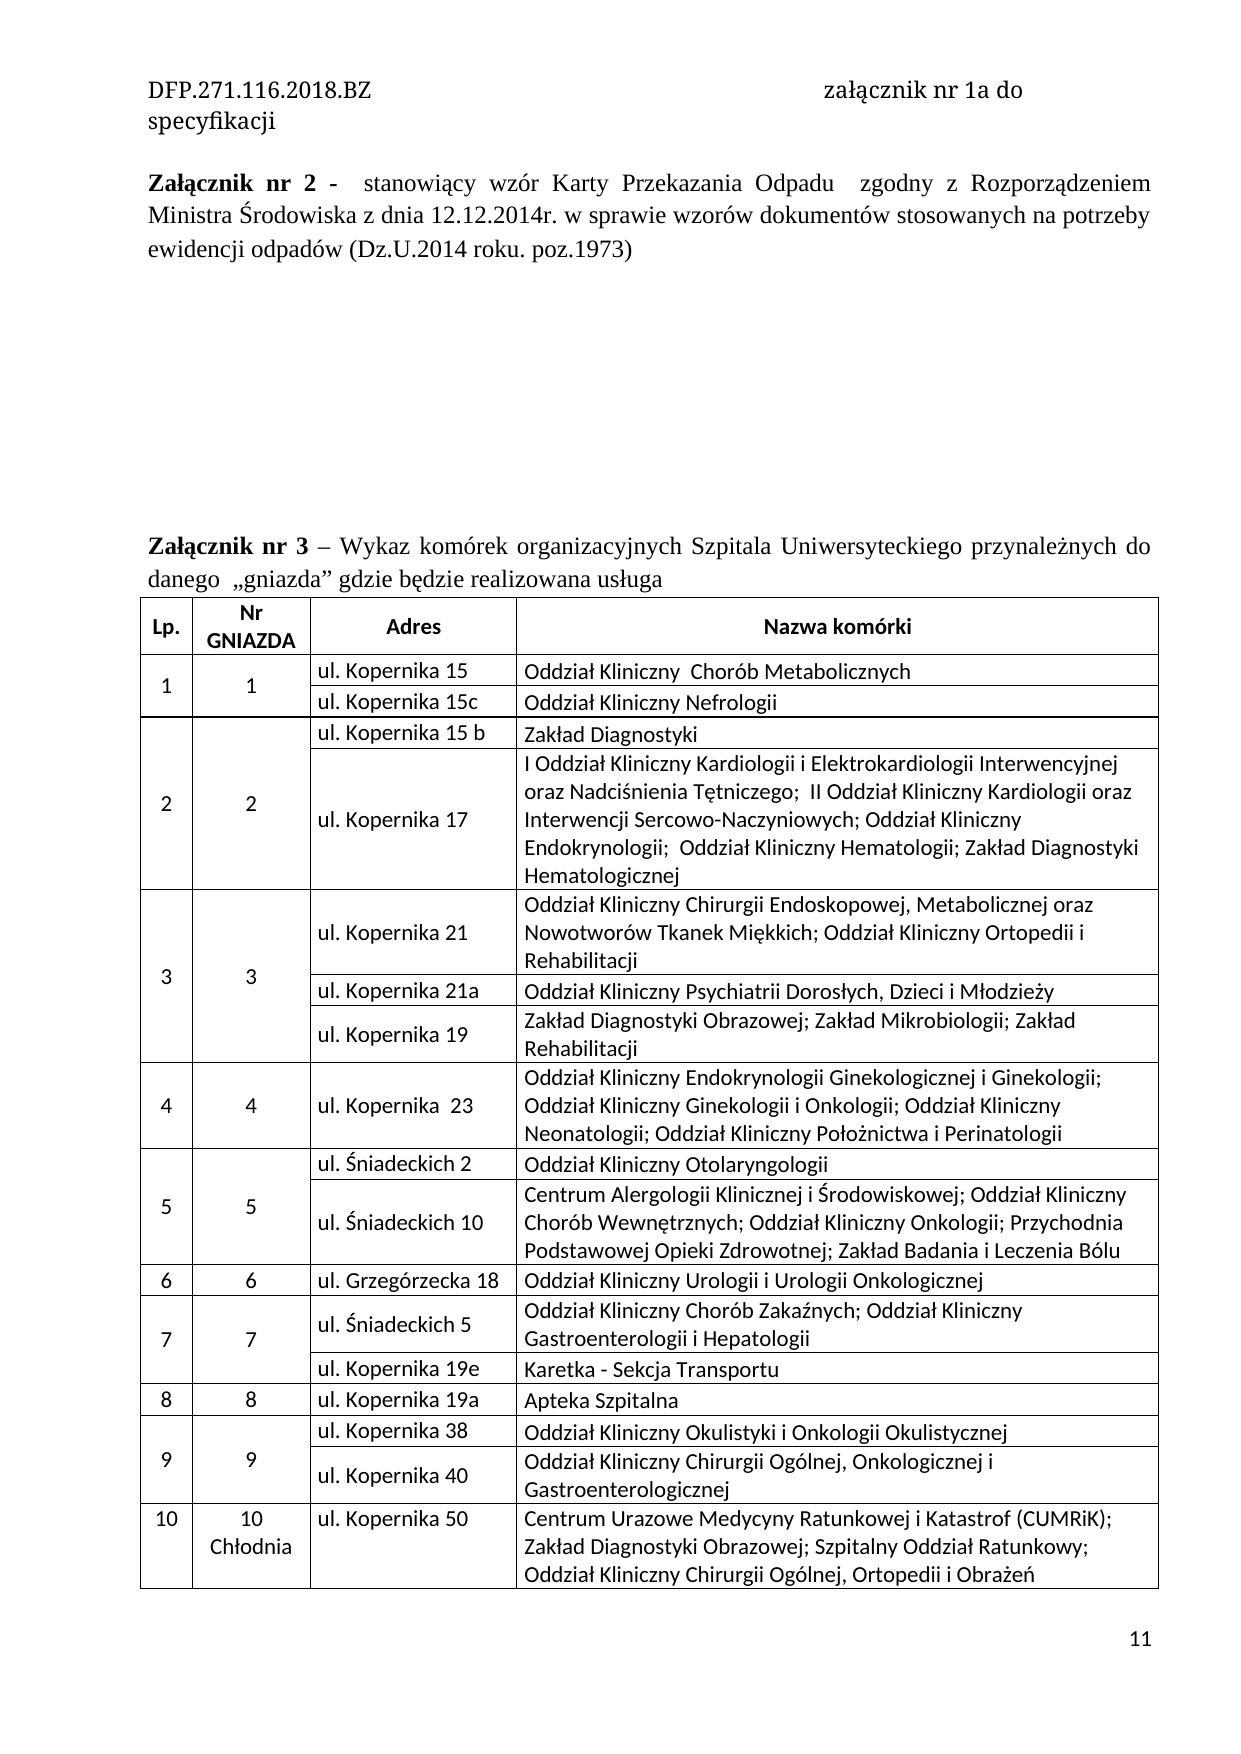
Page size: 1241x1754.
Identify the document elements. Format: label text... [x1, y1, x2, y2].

table_cell 3 [141, 890, 192, 1062]
table_cell 8 [193, 1384, 310, 1414]
table_header Nazwa komórki [517, 598, 1158, 654]
table_cell Oddział Kliniczny Nefrologii [517, 686, 1158, 716]
table_cell Karetka - Sekcja Transportu [517, 1353, 1158, 1383]
table_cell ul. Kopernika 17 [311, 749, 516, 889]
table_cell Centrum Alergologii Klinicznej i Środowiskowej; Oddział Kliniczny Chorób Wewnętrznych; Oddział Kliniczny Onkologii; Przychodnia Podstawowej Opieki Zdrowotnej; Zakład Badania i Leczenia Bólu [517, 1180, 1158, 1264]
table_cell Zakład Diagnostyki Obrazowej; Zakład Mikrobiologii; Zakład Rehabilitacji [517, 1006, 1158, 1062]
table_cell 5 [141, 1149, 192, 1264]
table_cell 10 [141, 1504, 192, 1588]
table_cell Oddział Kliniczny Urologii i Urologii Onkologicznej [517, 1265, 1158, 1295]
table_cell Oddział Kliniczny Chorób Zakaźnych; Oddział Kliniczny Gastroenterologii i Hepatologii [517, 1296, 1158, 1352]
table_cell ul. Grzegórzecka 18 [311, 1265, 516, 1295]
table_cell 2 [193, 718, 310, 889]
table_cell ul. Kopernika 38 [311, 1416, 516, 1446]
table_cell 4 [141, 1063, 192, 1147]
table_cell Oddział Kliniczny Chirurgii Ogólnej, Onkologicznej i Gastroenterologicznej [517, 1447, 1158, 1503]
table_cell ul. Kopernika 19e [311, 1353, 516, 1383]
table_header Adres [311, 598, 516, 654]
table_cell Apteka Szpitalna [517, 1384, 1158, 1414]
table_cell ul. Kopernika 19a [311, 1384, 516, 1414]
table_cell Oddział Kliniczny Chorób Metabolicznych [517, 655, 1158, 685]
table_cell Zakład Diagnostyki [517, 718, 1158, 748]
table_cell 9 [141, 1416, 192, 1503]
table_cell 4 [193, 1063, 310, 1147]
table_cell Oddział Kliniczny Psychiatrii Dorosłych, Dzieci i Młodzieży [517, 975, 1158, 1005]
table_cell 6 [141, 1265, 192, 1295]
table_cell Oddział Kliniczny Endokrynologii Ginekologicznej i Ginekologii; Oddział Kliniczny Ginekologii i Onkologii; Oddział Kliniczny Neonatologii; Oddział Kliniczny Położnictwa i Perinatologii [517, 1063, 1158, 1147]
table_cell 1 [193, 655, 310, 716]
table_cell Oddział Kliniczny Okulistyki i Onkologii Okulistycznej [517, 1416, 1158, 1446]
table_cell ul. Kopernika 21 [311, 890, 516, 974]
table_cell 5 [193, 1149, 310, 1264]
table_cell ul. Kopernika 19 [311, 1006, 516, 1062]
table_cell Oddział Kliniczny Chirurgii Endoskopowej, Metabolicznej oraz Nowotworów Tkanek Miękkich; Oddział Kliniczny Ortopedii i Rehabilitacji [517, 890, 1158, 974]
text Załącznik nr 3 – Wykaz komórek organizacyjnych Szpitala Uniwersyteckiego przynależnych do danego „gniazda” gdzie będzie realizowana usługa [148, 531, 1152, 593]
table_cell ul. Kopernika 23 [311, 1063, 516, 1147]
table_cell 7 [141, 1296, 192, 1383]
table_cell 9 [193, 1416, 310, 1503]
table_cell 8 [141, 1384, 192, 1414]
table_cell ul. Śniadeckich 2 [311, 1149, 516, 1179]
table_cell 7 [193, 1296, 310, 1383]
table_cell 6 [193, 1265, 310, 1295]
table_cell 2 [141, 718, 192, 889]
table_cell 1 [141, 655, 192, 716]
table_cell ul. Kopernika 15 [311, 655, 516, 685]
table_cell I Oddział Kliniczny Kardiologii i Elektrokardiologii Interwencyjnej oraz Nadciśnienia Tętniczego; II Oddział Kliniczny Kardiologii oraz Interwencji Sercowo-Naczyniowych; Oddział Kliniczny Endokrynologii; Oddział Kliniczny Hematologii; Zakład Diagnostyki Hematologicznej [517, 749, 1158, 889]
table_cell Oddział Kliniczny Otolaryngologii [517, 1149, 1158, 1179]
table_cell 3 [193, 890, 310, 1062]
table_cell 10 Chłodnia [193, 1504, 310, 1588]
table_cell ul. Kopernika 40 [311, 1447, 516, 1503]
table_header Lp. [141, 598, 192, 654]
table_cell ul. Kopernika 50 [311, 1504, 516, 1588]
table_cell ul. Kopernika 21a [311, 975, 516, 1005]
text Załącznik nr 2 - stanowiący wzór Karty Przekazania Odpadu zgodny z Rozporządzeniem Ministra Środowiska z dnia 12.12.2014r. w sprawie wzorów dokumentów stosowanych na potrzeby ewidencji odpadów (Dz.U.2014 roku. poz.1973) [148, 168, 1152, 262]
table_cell ul. Kopernika 15c [311, 686, 516, 716]
table_cell ul. Kopernika 15 b [311, 718, 516, 748]
table_cell ul. Śniadeckich 5 [311, 1296, 516, 1352]
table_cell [517, 1504, 1158, 1588]
table_header Nr GNIAZDA [193, 598, 310, 654]
table_cell ul. Śniadeckich 10 [311, 1180, 516, 1264]
